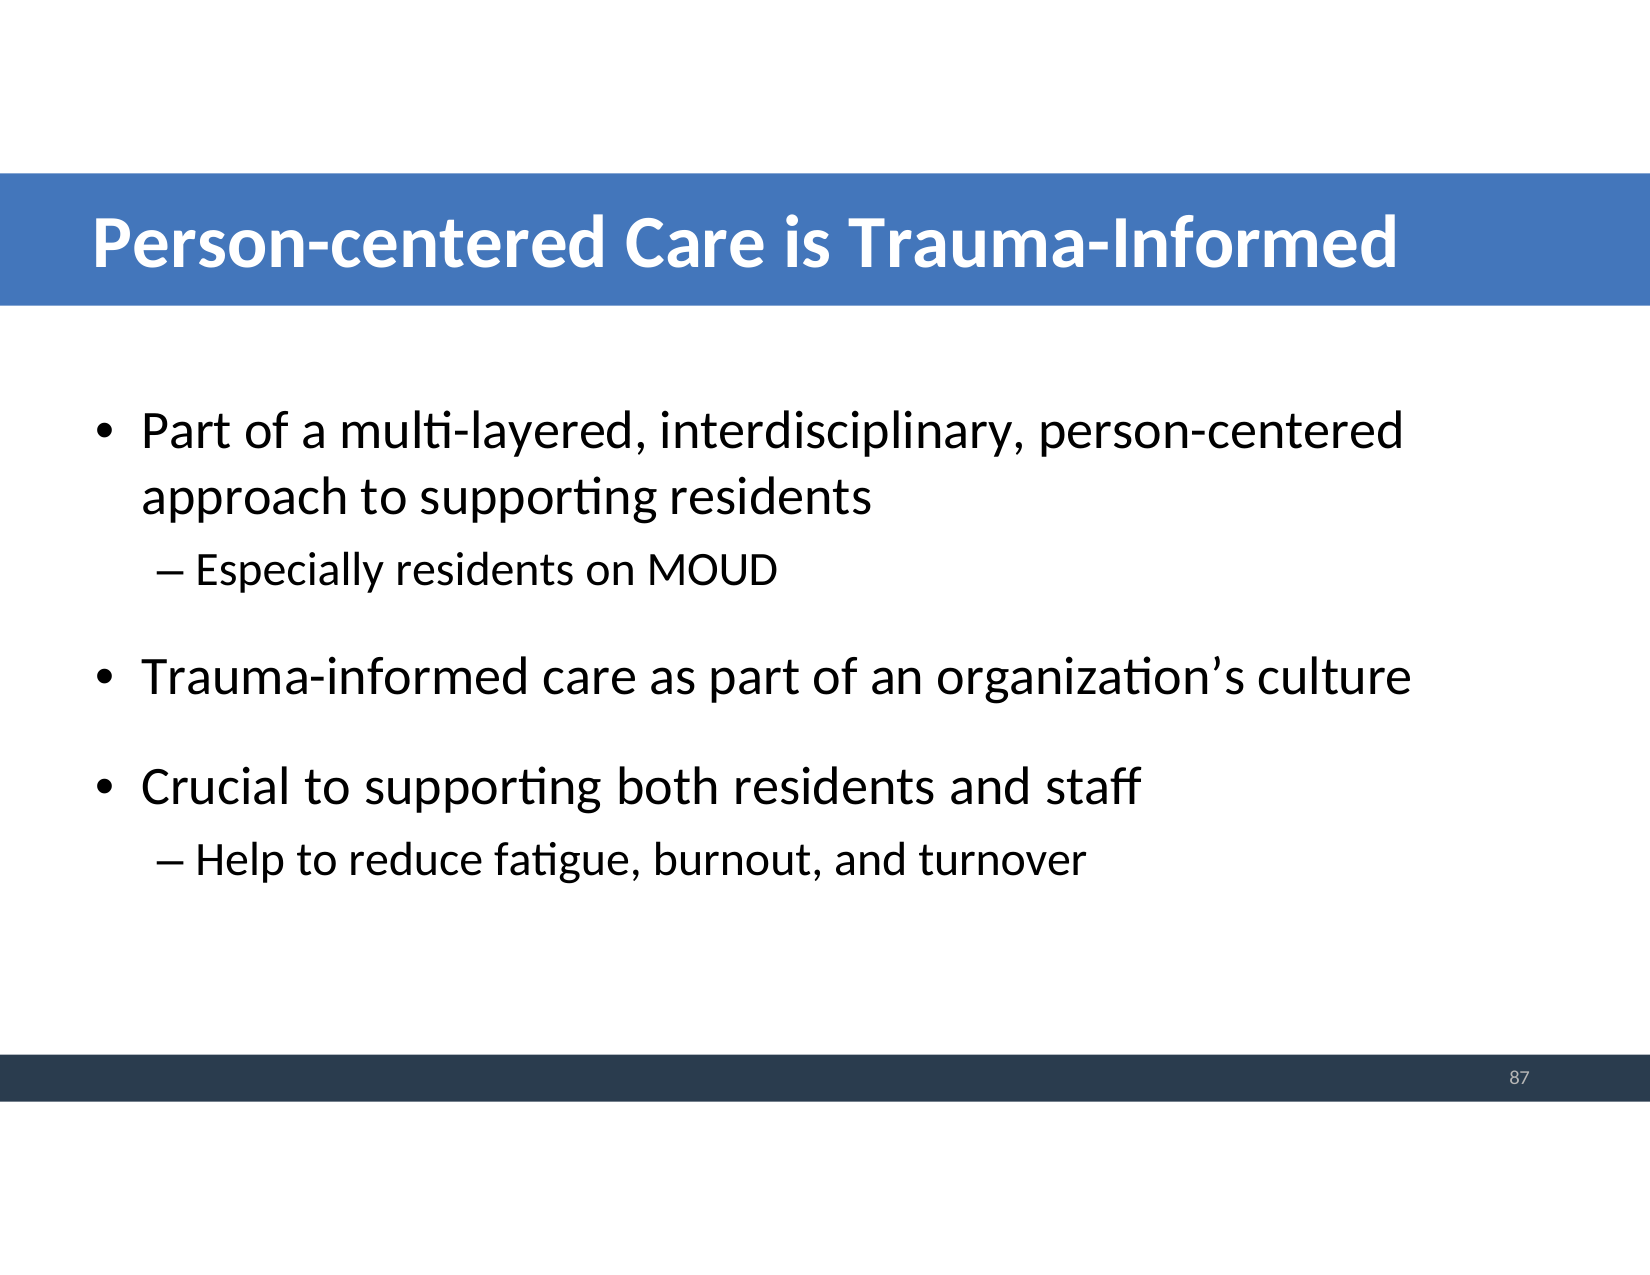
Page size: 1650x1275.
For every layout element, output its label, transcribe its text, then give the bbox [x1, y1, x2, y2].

list Part of a multi-layered, interdisciplinary, person-centered approach to supporting residents [95, 396, 1416, 528]
list Trauma-informed care as part of an organization’s culture [95, 641, 1650, 708]
list Especially residents on MOUD [157, 539, 1650, 598]
list Help to reduce fatigue, burnout, and turnover [157, 829, 1650, 887]
list Crucial to supporting both residents and staff [95, 752, 1650, 818]
